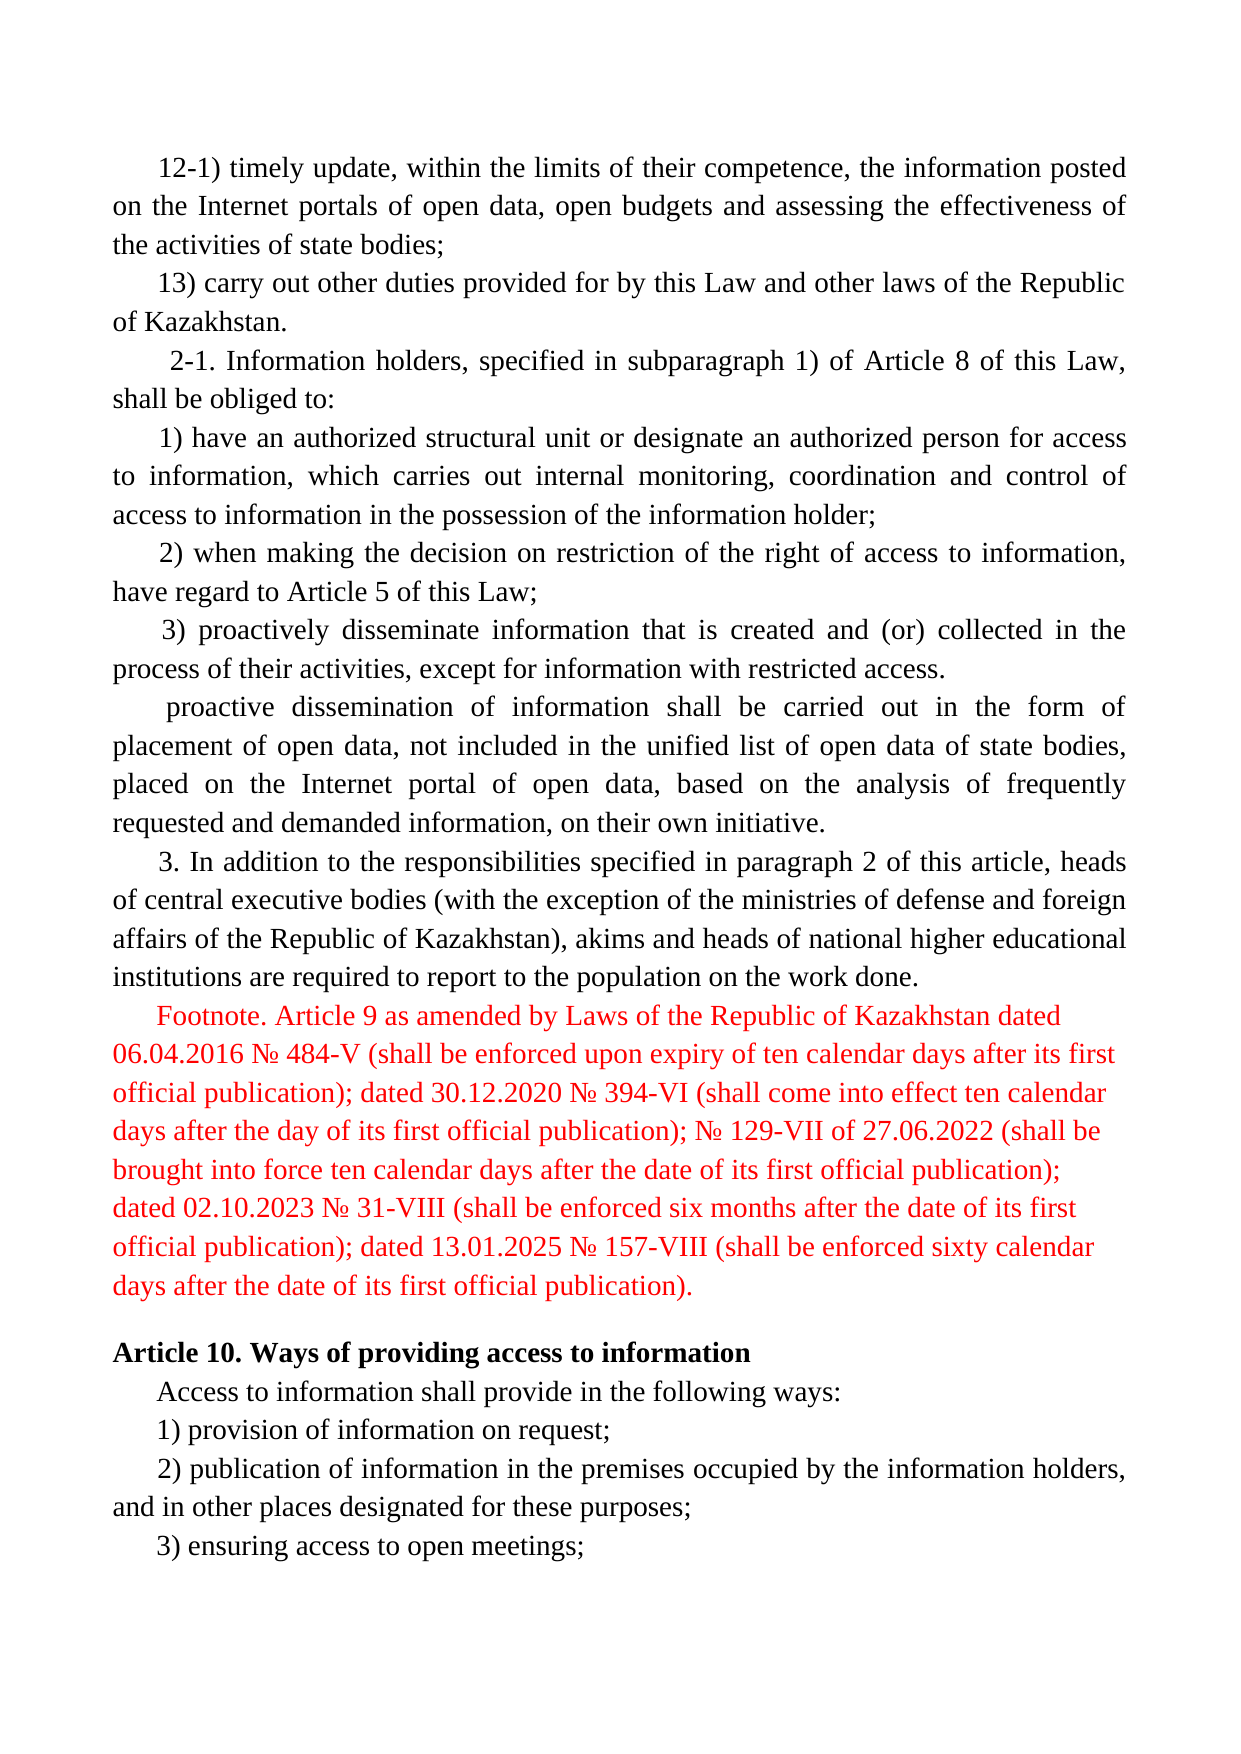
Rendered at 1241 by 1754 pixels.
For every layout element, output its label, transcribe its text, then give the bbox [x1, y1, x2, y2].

text 3) ensuring access to open meetings; [112, 1528, 1128, 1562]
text 2) publication of information in the premises occupied by the information holders, and in other places designated for these purposes; [112, 1451, 1128, 1523]
text 2-1. Information holders, specified in subparagraph 1) of Article 8 of this Law, shall be obliged to: [112, 343, 1128, 415]
text Access to information shall provide in the following ways: [112, 1374, 1128, 1407]
text 12-1) timely update, within the limits of their competence, the information posted on the Internet portals of open data, open budgets and assessing the effectiveness of the activities of state bodies; [112, 150, 1128, 261]
text Footnote. Article 9 as amended by Laws of the Republic of Kazakhstan dated 06.04.2016 № 484-V (shall be enforced upon expiry of ten calendar days after its first official publication); dated 30.12.2020 № 394-VI (shall come into effect ten calendar days after the day of its first official publication); № 129-VII of 27.06.2022 (shall be brought into force ten calendar days after the date of its first official publication); dated 02.10.2023 № 31-VIII (shall be enforced six months after the date of its first official publication); dated 13.01.2025 № 157-VIII (shall be enforced sixty calendar days after the date of its first official publication). [112, 998, 1128, 1331]
text 1) provision of information on request; [112, 1412, 1128, 1446]
text 2) when making the decision on restriction of the right of access to information, have regard to Article 5 of this Law; [112, 535, 1128, 607]
text 1) have an authorized structural unit or designate an authorized person for access to information, which carries out internal monitoring, coordination and control of access to information in the possession of the information holder; [112, 420, 1128, 530]
text Article 10. Ways of providing access to information [112, 1335, 1128, 1369]
text 13) carry out other duties provided for by this Law and other laws of the Republic of Kazakhstan. [112, 266, 1128, 338]
text 3. In addition to the responsibilities specified in paragraph 2 of this article, heads of central executive bodies (with the exception of the ministries of defense and foreign affairs of the Republic of Kazakhstan), akims and heads of national higher educational institutions are required to report to the population on the work done. [112, 844, 1128, 993]
text 3) proactively disseminate information that is created and (or) collected in the process of their activities, except for information with restricted access. [112, 612, 1128, 684]
text proactive dissemination of information shall be carried out in the form of placement of open data, not included in the unified list of open data of state bodies, placed on the Internet portal of open data, based on the analysis of frequently requested and demanded information, on their own initiative. [112, 689, 1128, 839]
